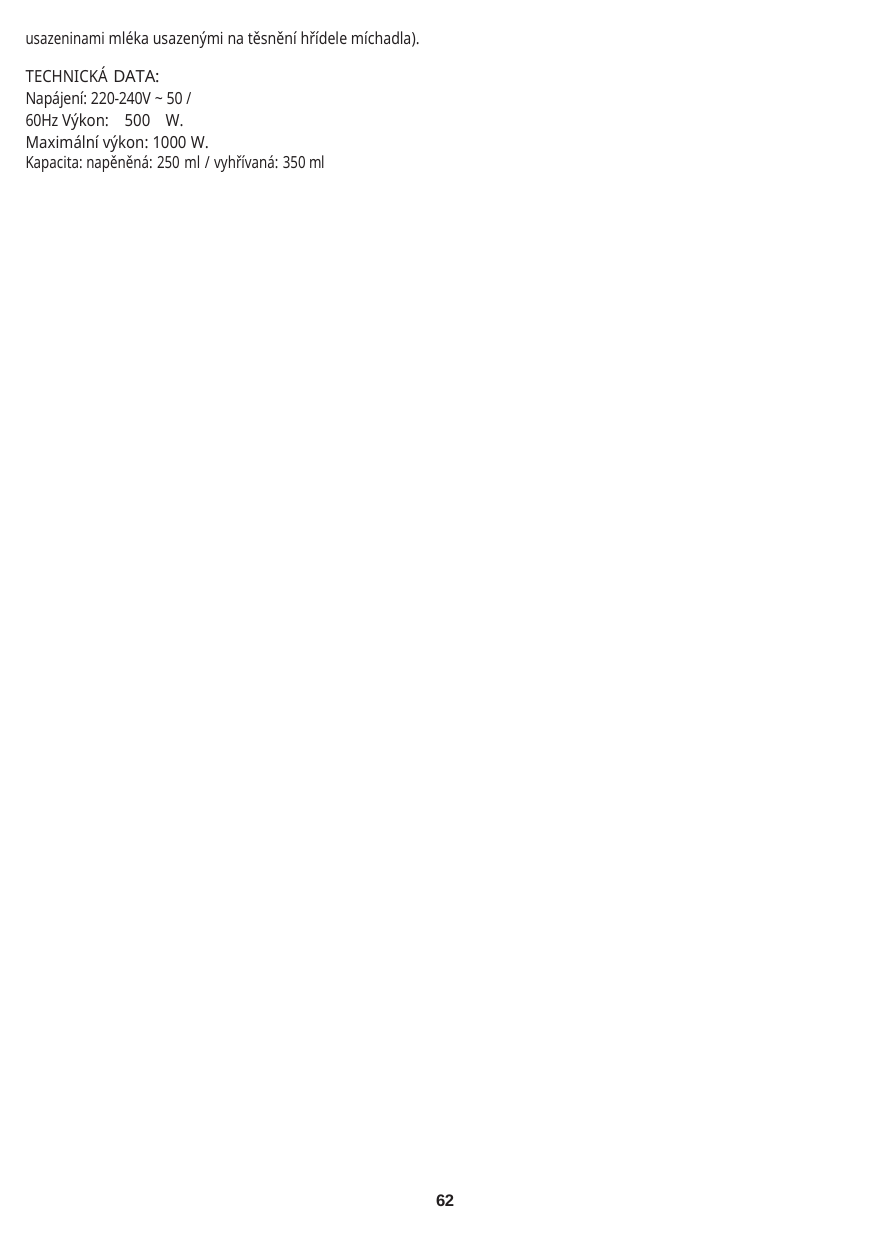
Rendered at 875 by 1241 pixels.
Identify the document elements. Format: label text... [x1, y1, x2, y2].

text Napájení: 220-240V ~ 50 / 60Hz Výkon: 500 W. Maximální výkon: 1000 W. [25, 87, 220, 153]
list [25, 27, 824, 49]
subtitle TECHNICKÁ DATA: [25, 68, 868, 87]
text Kapacita: napěněná: 250 ml / vyhřívaná: 350 ml [25, 153, 868, 172]
